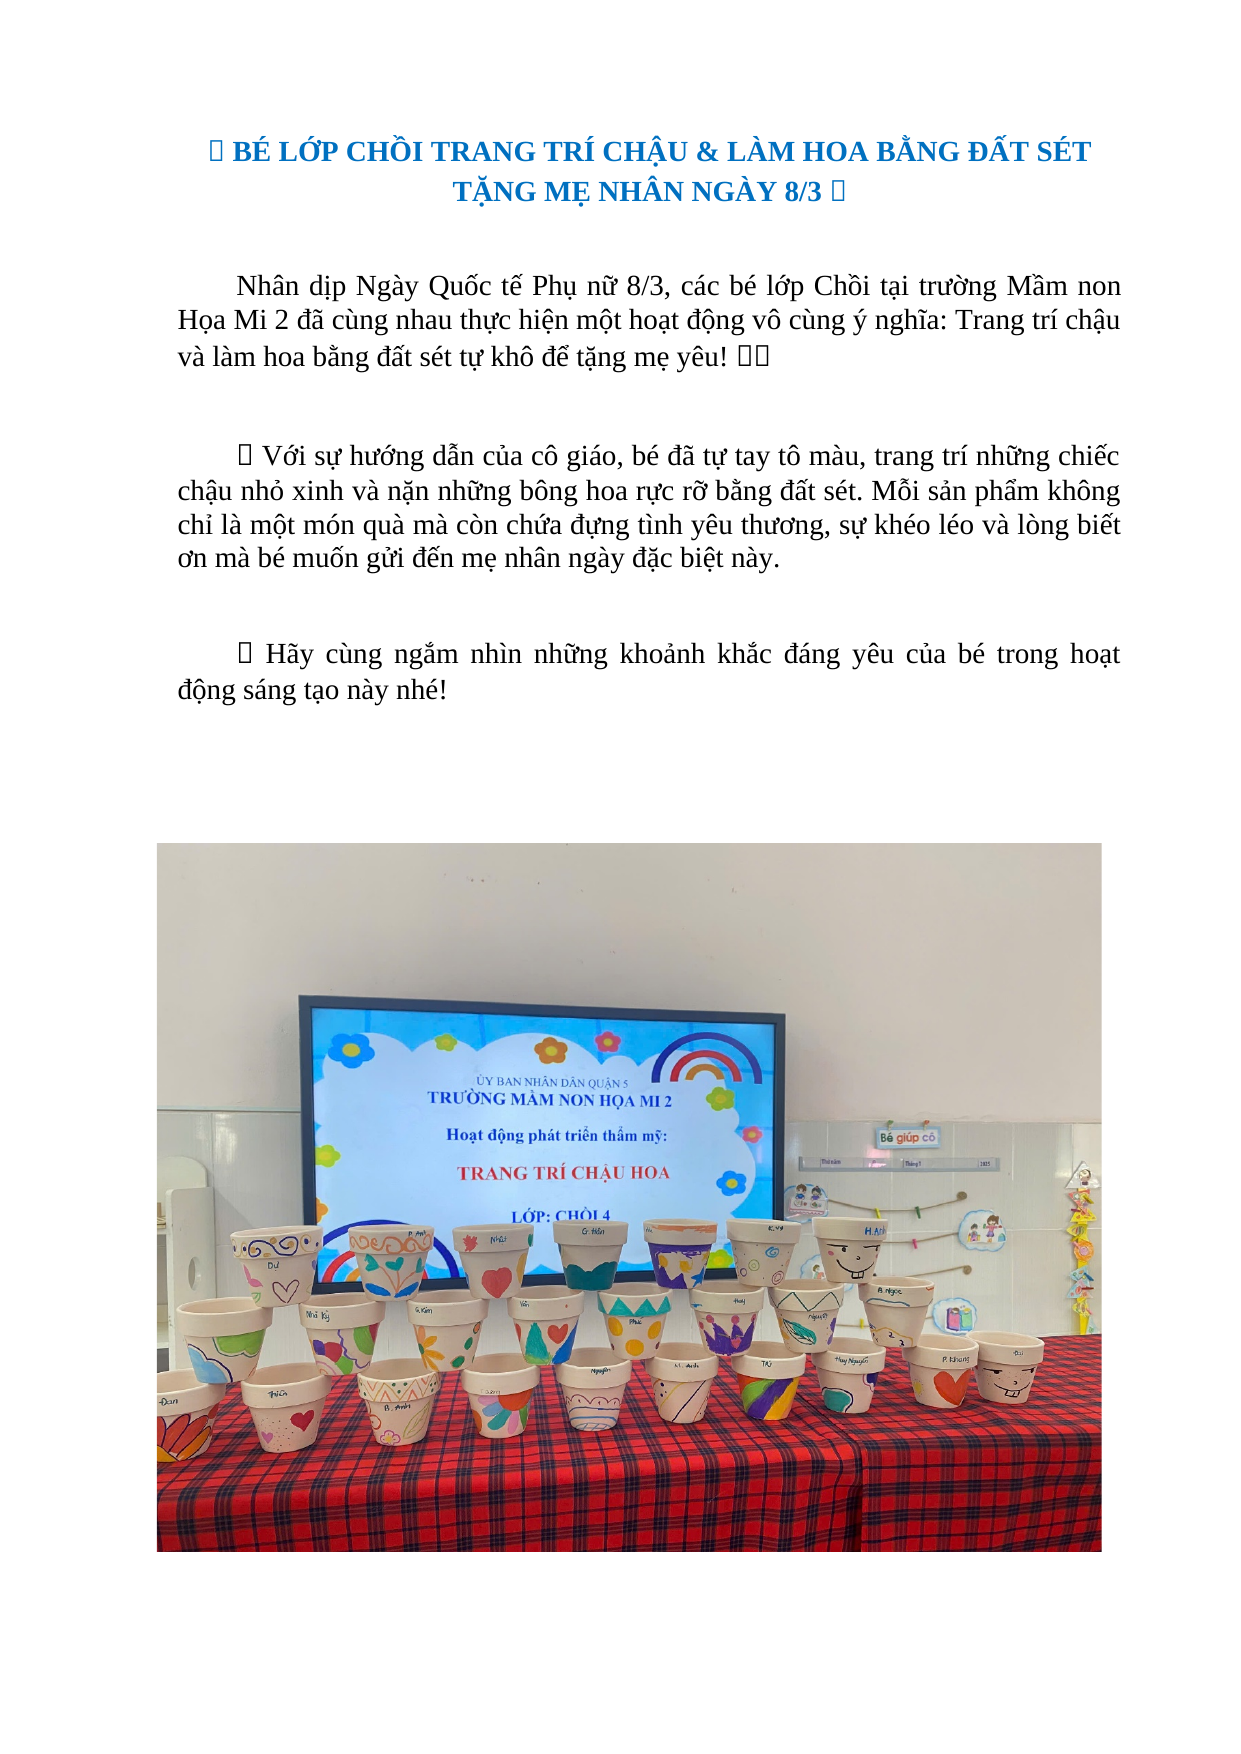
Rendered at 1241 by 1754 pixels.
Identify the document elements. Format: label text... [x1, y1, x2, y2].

text 💐 BÉ LỚP CHỒI TRANG TRÍ CHẬU & LÀM HOA BẰNG ĐẤT SÉT TẶNG MẸ NHÂN NGÀY 8/3 🎁 [177, 131, 1122, 210]
text 🌿 Với sự hướng dẫn của cô giáo, bé đã tự tay tô màu, trang trí những chiếc chậu nhỏ xinh và nặn những bông hoa rực rỡ bằng đất sét. Mỗi sản phẩm không chỉ là một món quà mà còn chứa đựng tình yêu thương, sự khéo léo và lòng biết ơn mà bé muốn gửi đến mẹ nhân ngày đặc biệt này. [177, 434, 1122, 574]
text Nhân dịp Ngày Quốc tế Phụ nữ 8/3, các bé lớp Chồi tại trường Mầm non Họa Mi 2 đã cùng nhau thực hiện một hoạt động vô cùng ý nghĩa: Trang trí chậu và làm hoa bằng đất sét tự khô để tặng mẹ yêu! 🌸✨ [177, 268, 1122, 375]
picture [156, 843, 1102, 1552]
text 💖 Hãy cùng ngắm nhìn những khoảnh khắc đáng yêu của bé trong hoạt động sáng tạo này nhé! [177, 633, 1122, 706]
